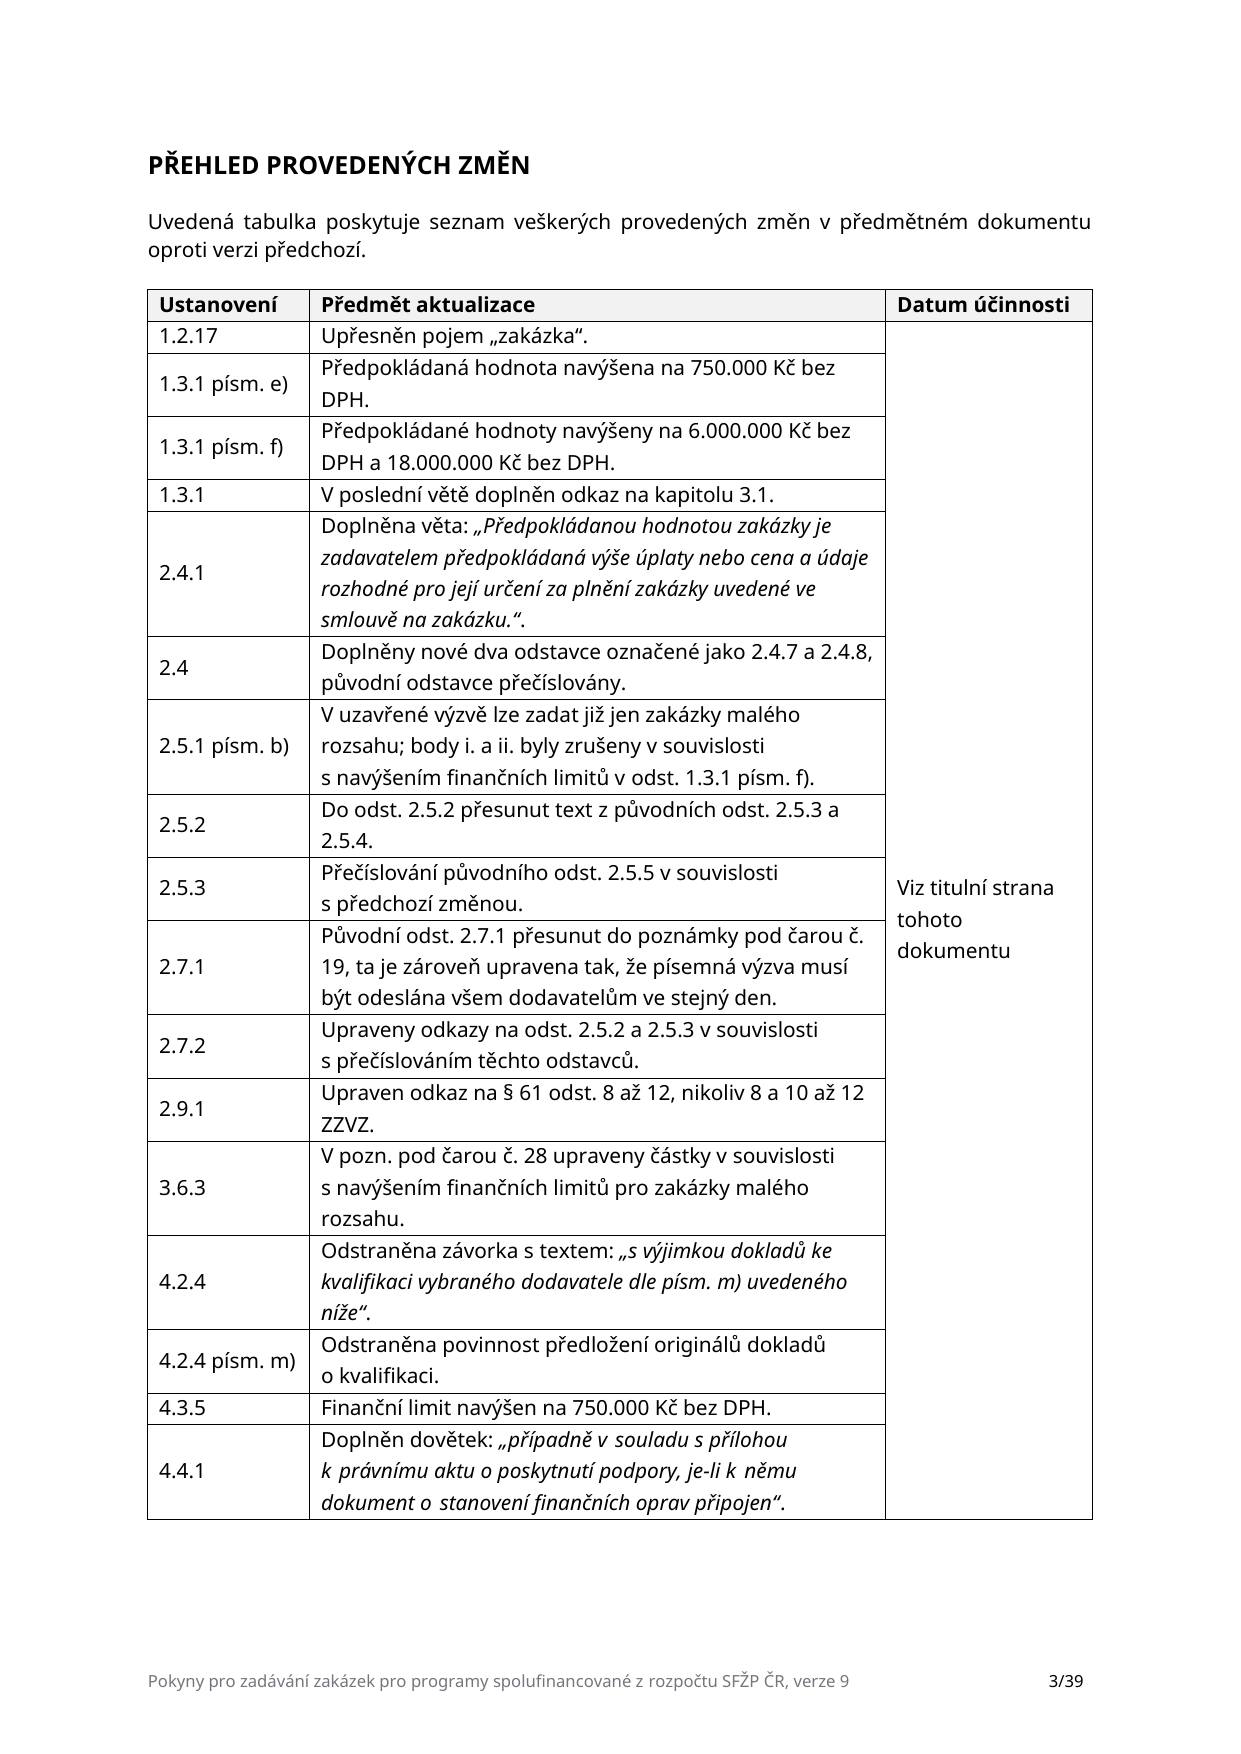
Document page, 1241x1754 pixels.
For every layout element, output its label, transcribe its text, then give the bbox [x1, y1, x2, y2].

table_header Datum účinnosti [886, 290, 1092, 321]
table_cell Předpokládaná hodnota navýšena na 750.000 Kč bez DPH. [310, 354, 885, 416]
table_cell Odstraněna závorka s textem: „s výjimkou dokladů ke kvalifikaci vybraného dodavatele dle písm. m) uvedeného níže“. [310, 1236, 885, 1329]
table_cell 2.4.1 [148, 512, 309, 636]
table_cell 4.3.5 [148, 1394, 309, 1424]
table_cell Upraveny odkazy na odst. 2.5.2 a 2.5.3 v souvislosti s přečíslováním těchto odstavců. [310, 1015, 885, 1077]
table_cell 2.5.1 písm. b) [148, 700, 309, 794]
table_cell 1.3.1 [148, 480, 309, 511]
table_cell 1.3.1 písm. e) [148, 354, 309, 416]
table_cell Viz titulní strana tohoto dokumentu [886, 322, 1092, 1519]
table_cell Předpokládané hodnoty navýšeny na 6.000.000 Kč bez DPH a 18.000.000 Kč bez DPH. [310, 417, 885, 479]
table_cell 2.9.1 [148, 1079, 309, 1141]
table_cell V pozn. pod čarou č. 28 upraveny částky v souvislosti s navýšením finančních limitů pro zakázky malého rozsahu. [310, 1142, 885, 1235]
table_cell Upřesněn pojem „zakázka“. [310, 322, 885, 352]
table_cell 4.2.4 [148, 1236, 309, 1329]
table_cell 3.6.3 [148, 1142, 309, 1235]
table_cell Doplněna věta: „Předpokládanou hodnotou zakázky je zadavatelem předpokládaná výše úplaty nebo cena a údaje rozhodné pro její určení za plnění zakázky uvedené ve smlouvě na zakázku.“. [310, 512, 885, 636]
table_cell Finanční limit navýšen na 750.000 Kč bez DPH. [310, 1394, 885, 1424]
table_cell Do odst. 2.5.2 přesunut text z původních odst. 2.5.3 a 2.5.4. [310, 795, 885, 857]
table_cell 2.7.2 [148, 1015, 309, 1077]
table_cell Přečíslování původního odst. 2.5.5 v souvislosti s předchozí změnou. [310, 858, 885, 920]
table_cell 2.5.3 [148, 858, 309, 920]
table_header Předmět aktualizace [310, 290, 885, 321]
table_cell 2.5.2 [148, 795, 309, 857]
table_cell V poslední větě doplněn odkaz na kapitolu 3.1. [310, 480, 885, 511]
table_cell Doplněny nové dva odstavce označené jako 2.4.7 a 2.4.8, původní odstavce přečíslovány. [310, 637, 885, 699]
table_cell 1.2.17 [148, 322, 309, 352]
text Přehled provedených změn [148, 148, 1092, 182]
table_cell 4.2.4 písm. m) [148, 1330, 309, 1392]
table_cell 1.3.1 písm. f) [148, 417, 309, 479]
table_cell Původní odst. 2.7.1 přesunut do poznámky pod čarou č. 19, ta je zároveň upravena tak, že písemná výzva musí být odeslána všem dodavatelům ve stejný den. [310, 921, 885, 1014]
text Uvedená tabulka poskytuje seznam veškerých provedených změn v předmětném dokumentu oproti verzi předchozí. [148, 207, 1092, 264]
table_cell 2.7.1 [148, 921, 309, 1014]
table_cell Odstraněna povinnost předložení originálů dokladů o kvalifikaci. [310, 1330, 885, 1392]
table_cell Doplněn dovětek: „případně v souladu s přílohou k právnímu aktu o poskytnutí podpory, je-li k němu dokument o stanovení finančních oprav připojen“. [310, 1425, 885, 1519]
table_cell 4.4.1 [148, 1425, 309, 1519]
table_cell Upraven odkaz na § 61 odst. 8 až 12, nikoliv 8 a 10 až 12 ZZVZ. [310, 1079, 885, 1141]
table_header Ustanovení [148, 290, 309, 321]
table_cell 2.4 [148, 637, 309, 699]
table_cell V uzavřené výzvě lze zadat již jen zakázky malého rozsahu; body i. a ii. byly zrušeny v souvislosti s navýšením finančních limitů v odst. 1.3.1 písm. f). [310, 700, 885, 794]
